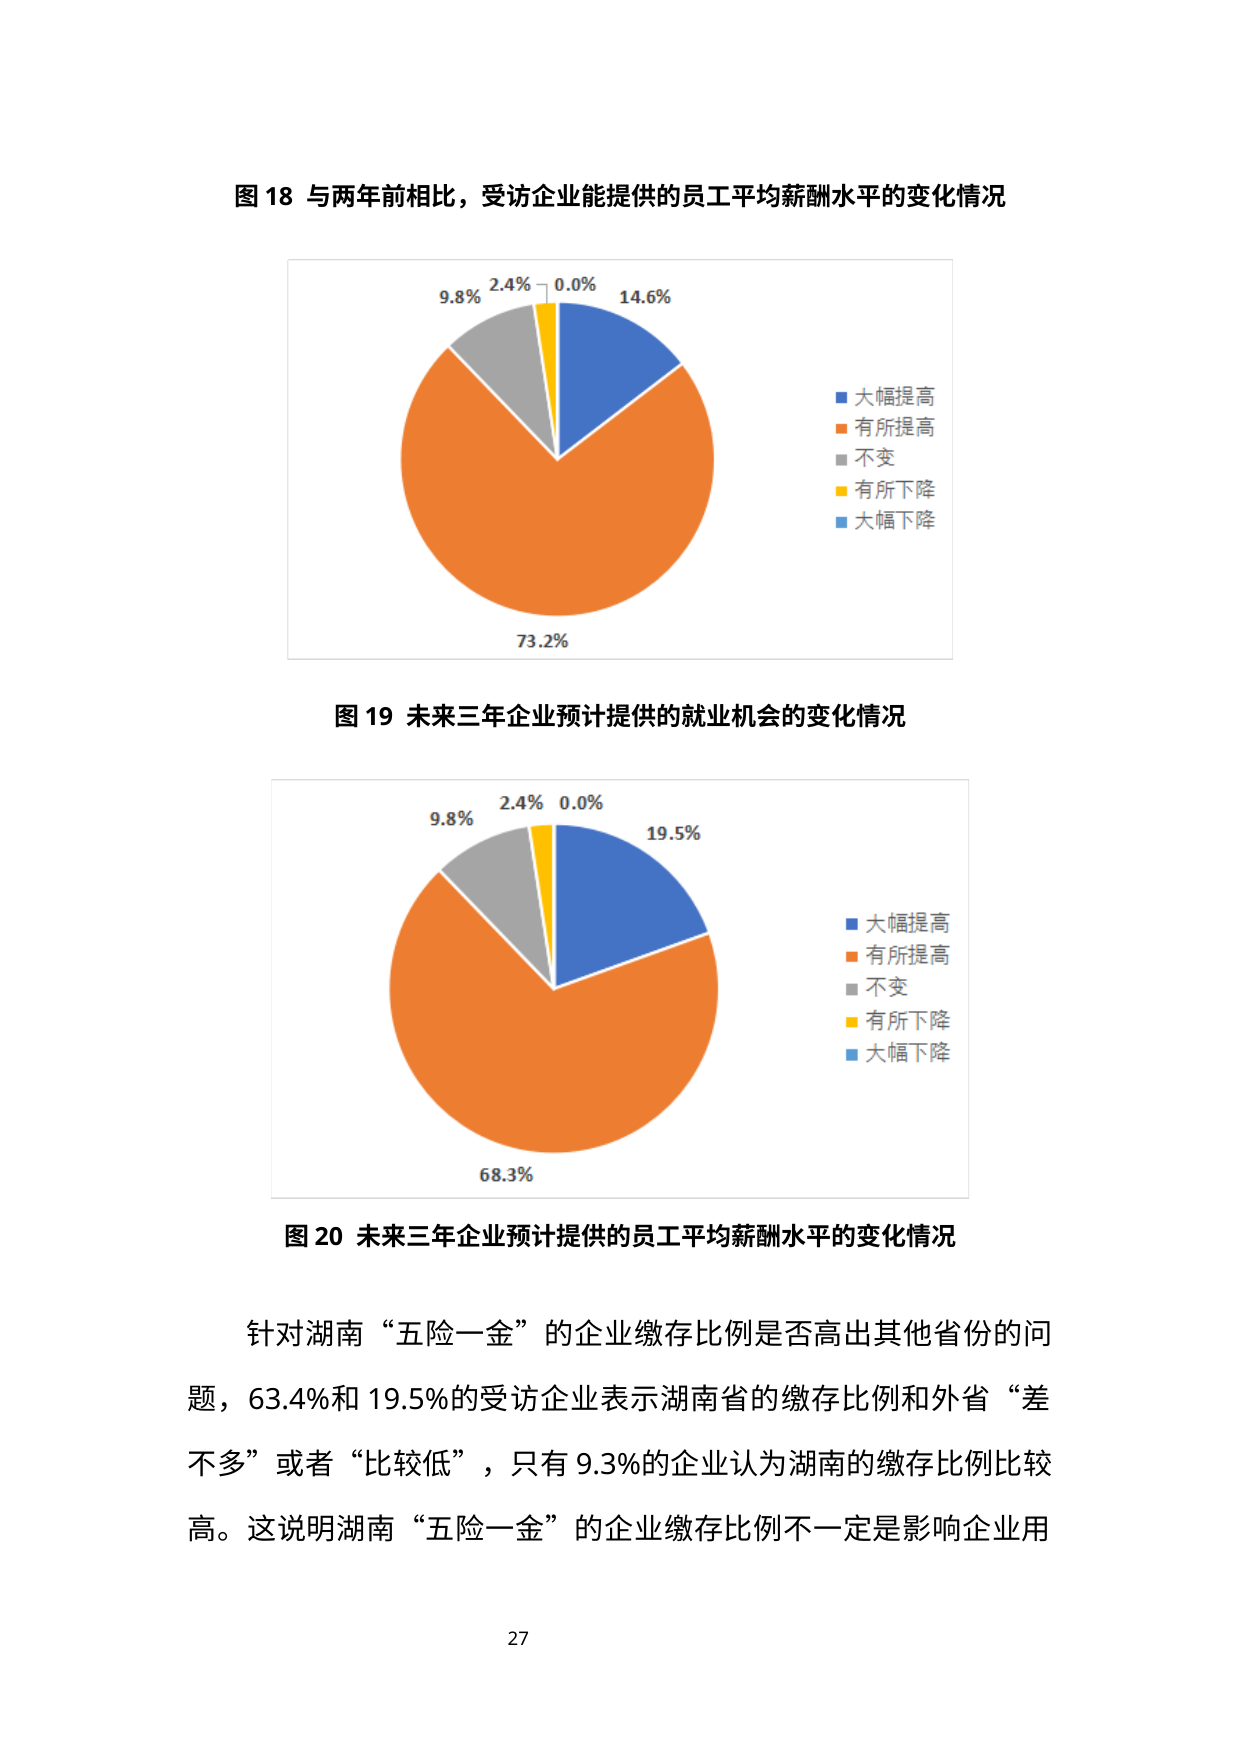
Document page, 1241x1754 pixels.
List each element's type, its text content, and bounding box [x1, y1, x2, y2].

picture [287, 259, 953, 660]
text 图18 与两年前相比，受访企业能提供的员工平均薪酬水平的变化情况 [187, 162, 1053, 227]
text 图20 未来三年企业预计提供的员工平均薪酬水平的变化情况 [187, 1202, 1053, 1267]
text 图19 未来三年企业预计提供的就业机会的变化情况 [187, 682, 1053, 747]
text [187, 1299, 1053, 1559]
picture [271, 779, 970, 1199]
